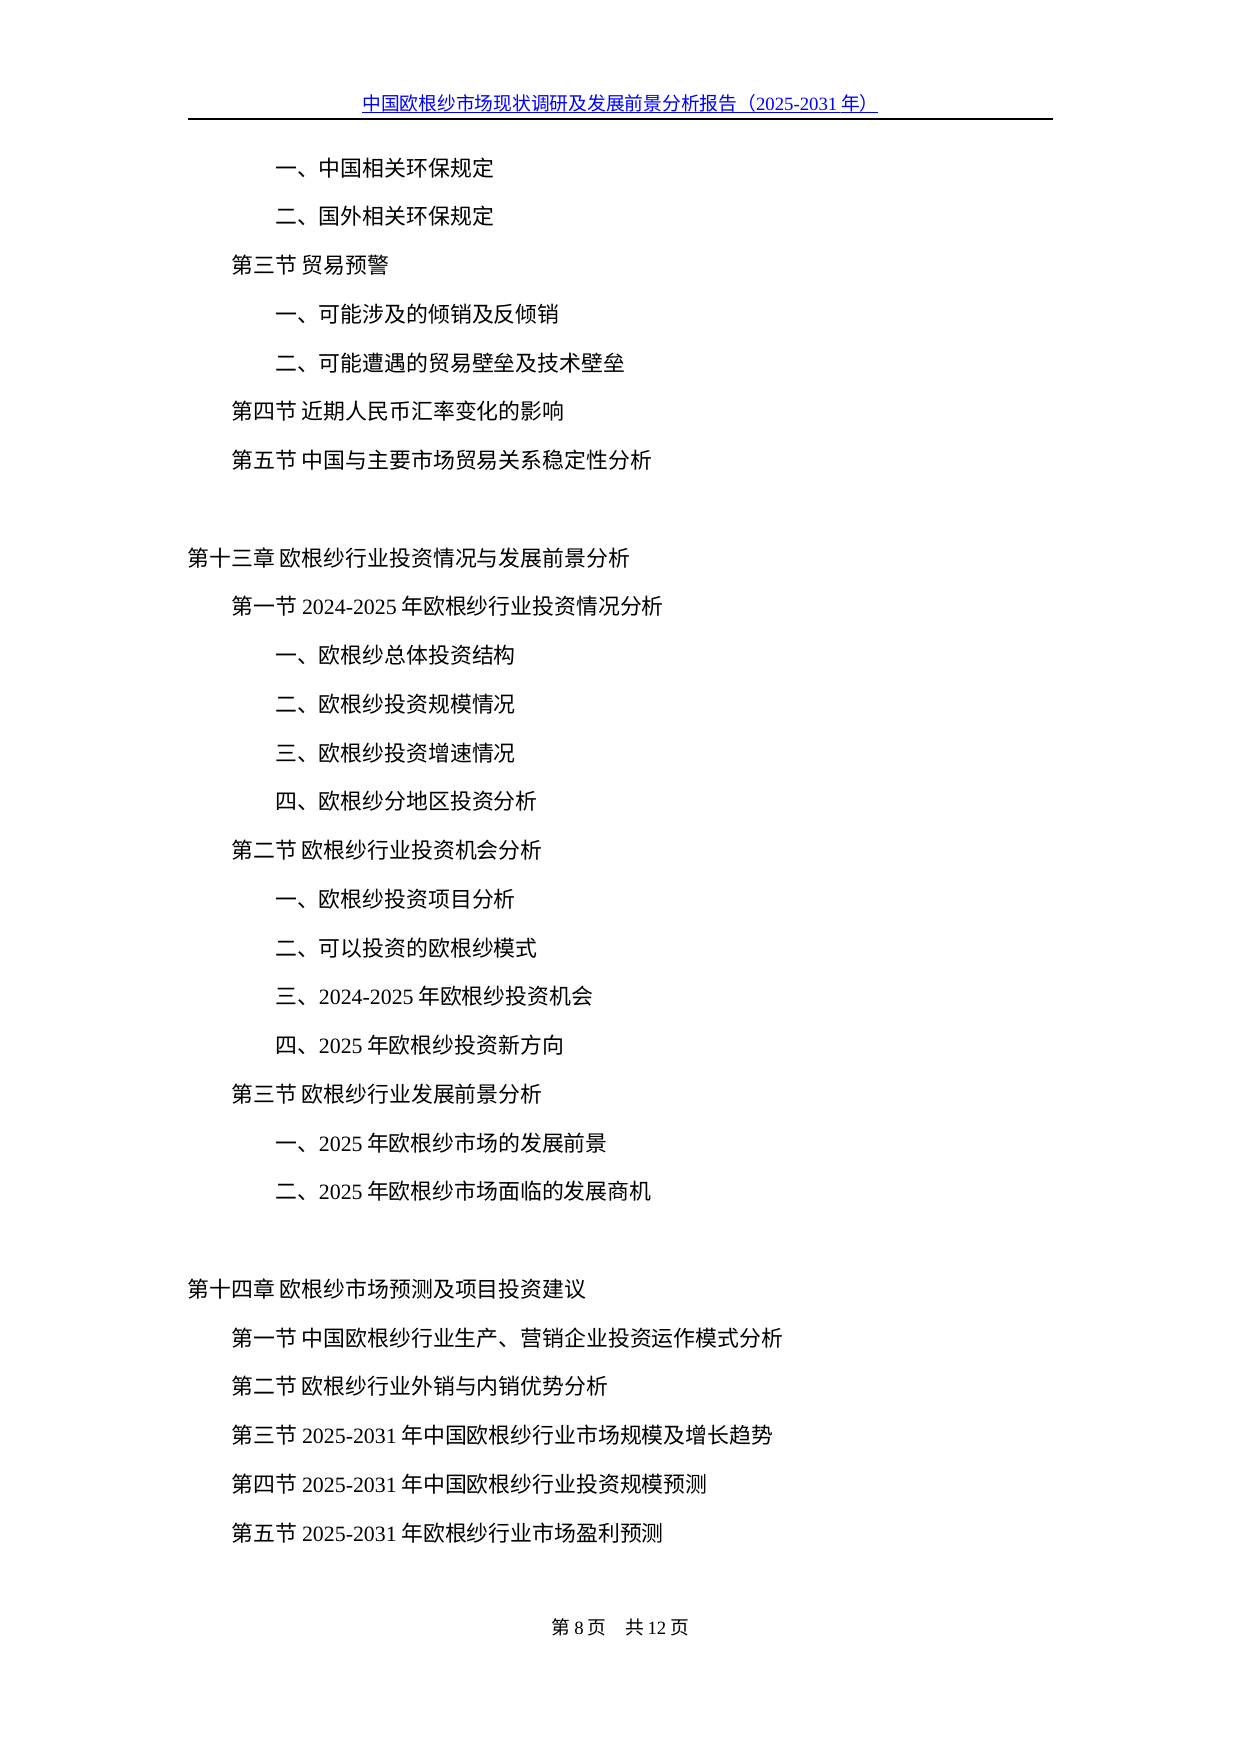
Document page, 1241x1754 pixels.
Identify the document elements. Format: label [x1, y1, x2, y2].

text [187, 150, 1053, 1548]
